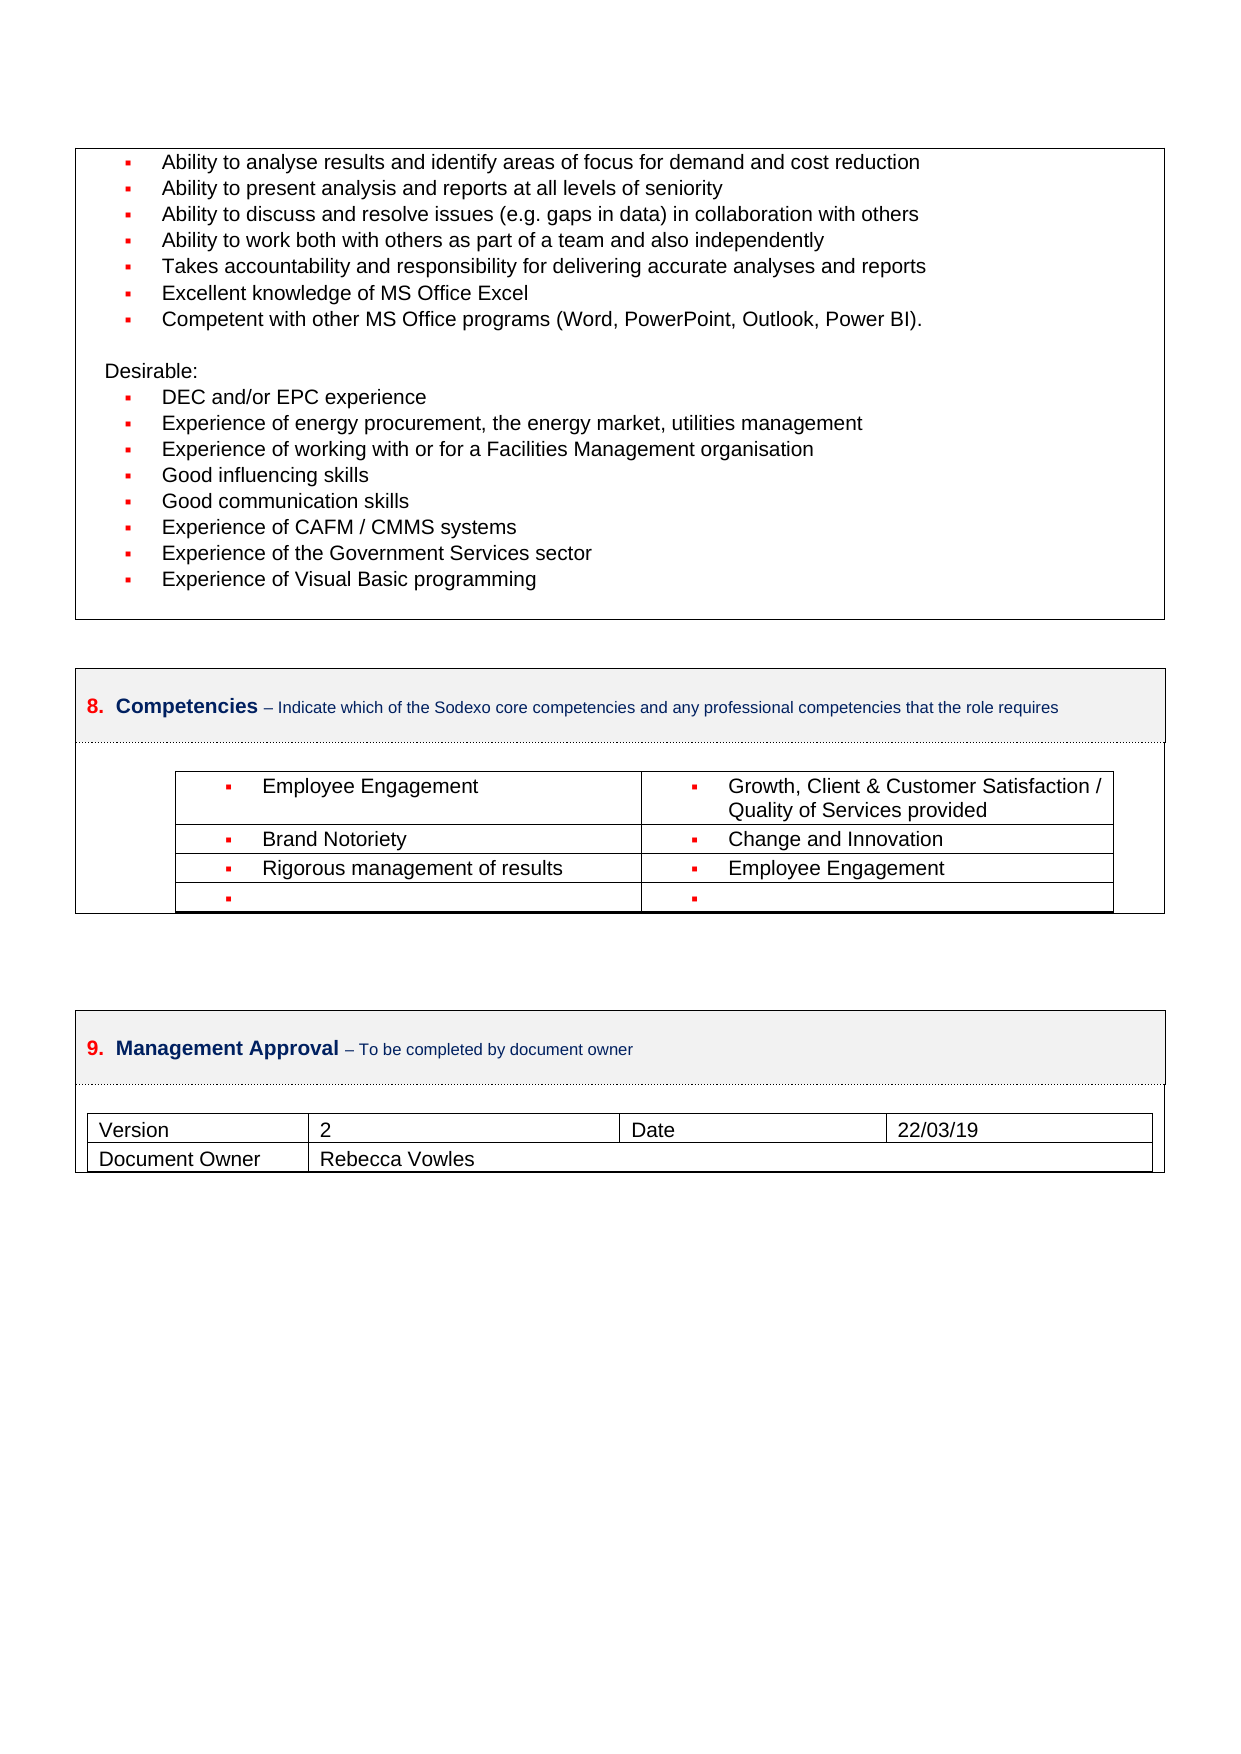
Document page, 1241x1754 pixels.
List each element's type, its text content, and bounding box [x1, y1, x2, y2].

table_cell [76, 149, 1164, 619]
table_cell [76, 742, 1164, 913]
table_cell [76, 1084, 1164, 1172]
table_header 9. Management Approval – To be completed by document owner [76, 1011, 1165, 1084]
table_header 8. Competencies – Indicate which of the Sodexo core competencies and any professional competencies that the role requires [76, 669, 1165, 742]
